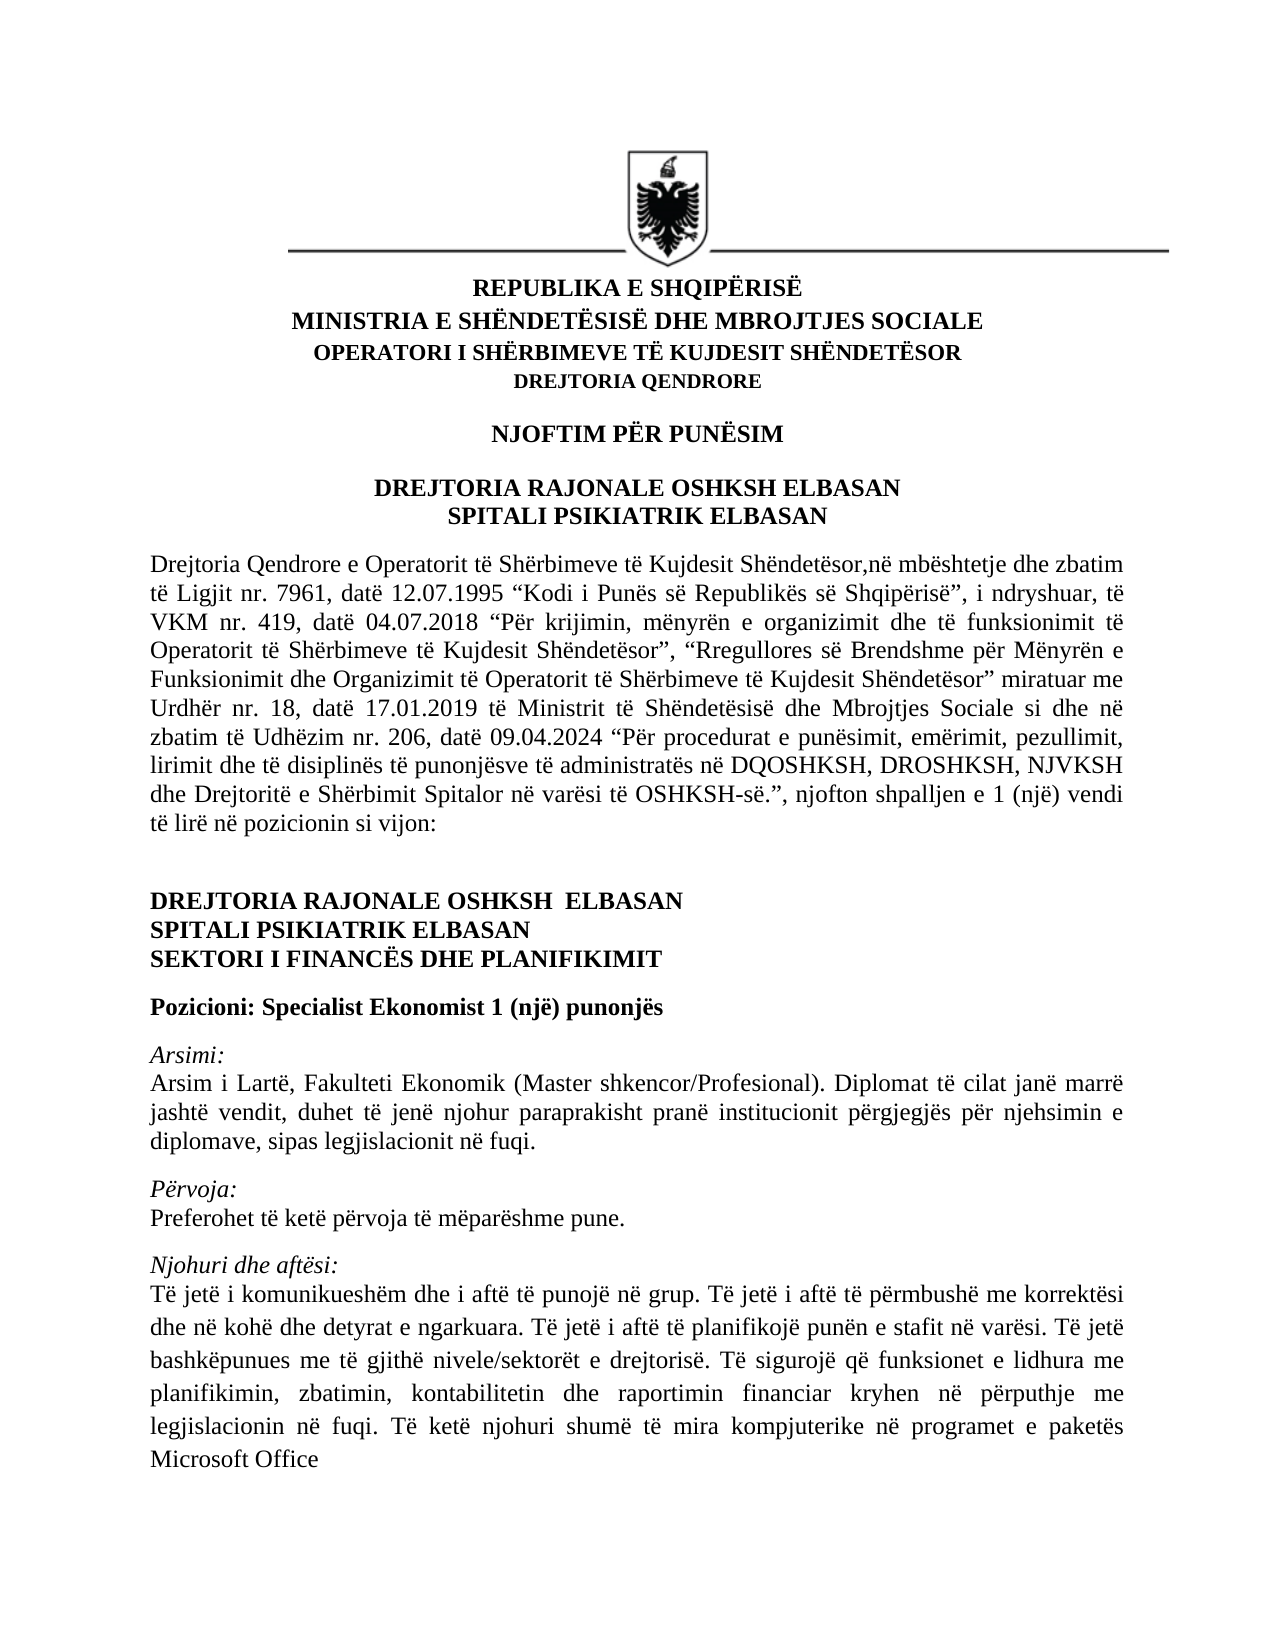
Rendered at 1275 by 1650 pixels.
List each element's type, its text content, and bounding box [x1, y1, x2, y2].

text Të jetë i komunikueshëm dhe i aftë të punojë në grup. Të jetë i aftë të përmbushë me korrektësi dhe në kohë dhe detyrat e ngarkuara. Të jetë i aftë të planifikojë punën e stafit në varësi. Të jetë bashkëpunues me të gjithë nivele/sektorët e drejtorisë. Të sigurojë që funksionet e lidhura me planifikimin, zbatimin, kontabilitetin dhe raportimin financiar kryhen në përputhje me legjislacionin në fuqi. Të ketë njohuri shumë të mira kompjuterike në programet e paketës Microsoft Office [150, 1279, 1125, 1473]
text NJOFTIM PËR PUNËSIM [150, 419, 1125, 448]
text Përvoja: [150, 1174, 1125, 1203]
text Arsimi: [150, 1040, 1125, 1068]
text SPITALI PSIKIATRIK ELBASAN [150, 501, 1125, 530]
text MINISTRIA E SHËNDETËSISË DHE MBROJTJES SOCIALE [150, 306, 1125, 335]
text SPITALI PSIKIATRIK ELBASAN [150, 915, 1125, 944]
text Drejtoria Qendrore e Operatorit të Shërbimeve të Kujdesit Shëndetësor,në mbështetje dhe zbatim të Ligjit nr. 7961, datë 12.07.1995 “Kodi i Punës së Republikës së Shqipërisë”, i ndryshuar, të VKM nr. 419, datë 04.07.2018 “Për krijimin, mënyrën e organizimit dhe të funksionimit të Operatorit të Shërbimeve të Kujdesit Shëndetësor”, “Rregullores së Brendshme për Mënyrën e Funksionimit dhe Organizimit të Operatorit të Shërbimeve të Kujdesit Shëndetësor” miratuar me Urdhër nr. 18, datë 17.01.2019 të Ministrit të Shëndetësisë dhe Mbrojtjes Sociale si dhe në zbatim të Udhëzim nr. 206, datë 09.04.2024 “Për procedurat e punësimit, emërimit, pezullimit, lirimit dhe të disiplinës të punonjësve të administratës në DQOSHKSH, DROSHKSH, NJVKSH dhe Drejtoritë e Shërbimit Spitalor në varësi të OSHKSH-së.”, njofton shpalljen e 1 (një) vendi të lirë në pozicionin si vijon: [150, 549, 1125, 837]
text Arsim i Lartë, Fakulteti Ekonomik (Master shkencor/Profesional). Diplomat të cilat janë marrë jashtë vendit, duhet të jenë njohur paraprakisht pranë institucionit përgjegjës për njehsimin e diplomave, sipas legjislacionit në fuqi. [150, 1068, 1125, 1155]
text DREJTORIA RAJONALE OSHKSH ELBASAN [150, 473, 1125, 501]
picture [288, 150, 1170, 269]
text DREJTORIA RAJONALE OSHKSH ELBASAN [150, 886, 1125, 915]
text Preferohet të ketë përvoja të mëparëshme pune. [150, 1203, 1125, 1231]
text Njohuri dhe aftësi: [150, 1251, 1125, 1279]
text Pozicioni: Specialist Ekonomist 1 (një) punonjës [150, 992, 1125, 1021]
text DREJTORIA QENDRORE [150, 369, 1125, 393]
text REPUBLIKA E SHQIPËRISË [150, 182, 1125, 302]
text OPERATORI I SHËRBIMEVE TË KUJDESIT SHËNDETËSOR [150, 339, 1125, 365]
text SEKTORI I FINANCËS DHE PLANIFIKIMIT [150, 944, 1125, 973]
